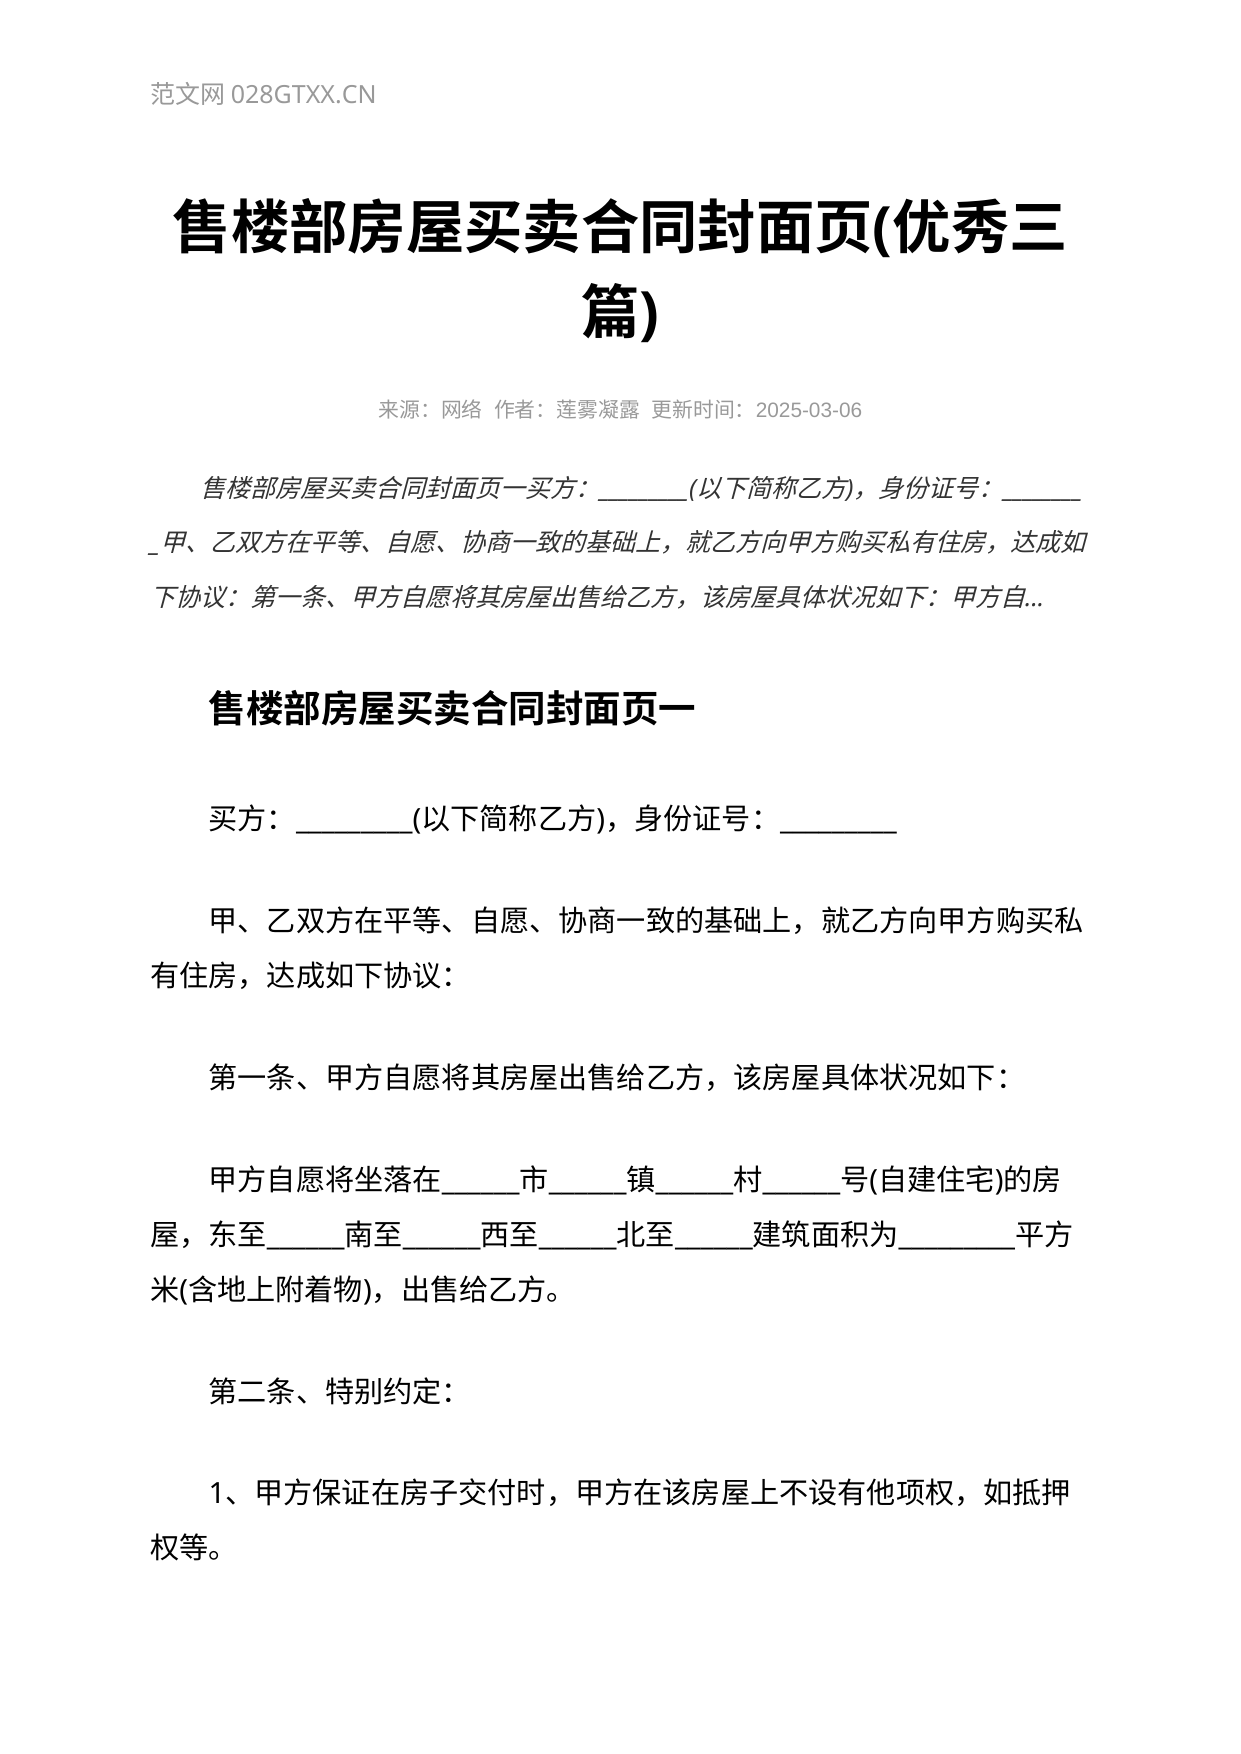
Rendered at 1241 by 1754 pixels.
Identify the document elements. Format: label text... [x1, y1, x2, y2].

text 第一条、甲方自愿将其房屋出售给乙方，该房屋具体状况如下： [150, 1054, 1090, 1097]
text 第二条、特别约定： [150, 1368, 1090, 1411]
text 来源：网络 作者：莲雾凝露 更新时间：2025-03-06 [150, 398, 1090, 422]
text 售楼部房屋买卖合同封面页一买方：_________(以下简称乙方)，身份证号：_________甲、乙双方在平等、自愿、协商一致的基础上，就乙方向甲方购买私有住房，达成如下协议：第一条、甲方自愿将其房屋出售给乙方，该房屋具体状况如下：甲方自... [150, 468, 1090, 613]
text 买方：_________(以下简称乙方)，身份证号：_________ [150, 796, 1090, 838]
text 1、甲方保证在房子交付时，甲方在该房屋上不设有他项权，如抵押权等。 [150, 1470, 1090, 1567]
text 售楼部房屋买卖合同封面页一 [150, 678, 1090, 733]
text 甲、乙双方在平等、自愿、协商一致的基础上，就乙方向甲方购买私有住房，达成如下协议： [150, 898, 1090, 995]
subtitle 售楼部房屋买卖合同封面页(优秀三篇) [150, 181, 1090, 351]
text 甲方自愿将坐落在______市______镇______村______号(自建住宅)的房屋，东至______南至______西至______北至______建筑面积为_________平方米(含地上附着物)，出售给乙方。 [150, 1156, 1090, 1309]
